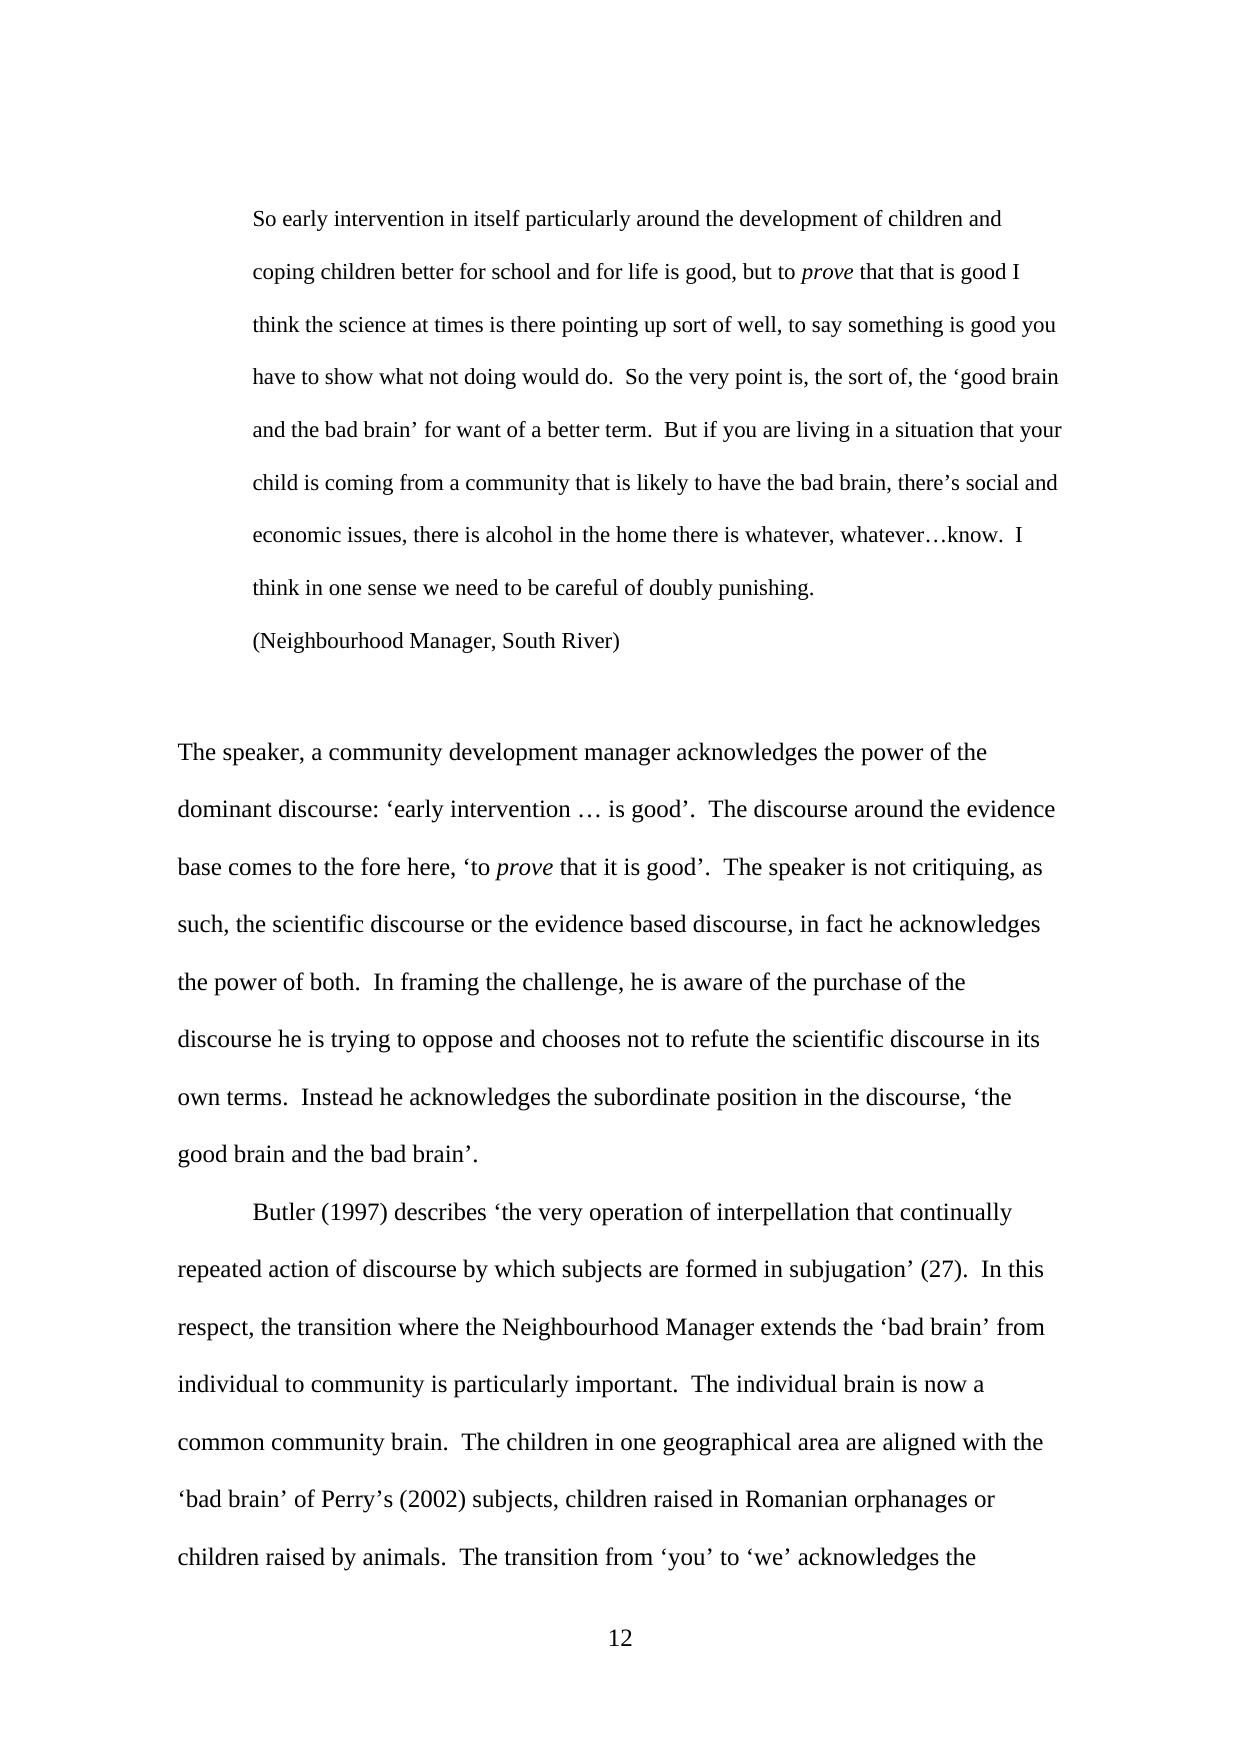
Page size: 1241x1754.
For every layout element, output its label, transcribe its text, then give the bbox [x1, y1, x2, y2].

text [177, 1197, 1063, 1571]
text (Neighbourhood Manager, South River) [177, 627, 1063, 653]
text So early intervention in itself particularly around the development of children and coping children better for school and for life is good, but to prove that that is good I think the science at times is there pointing up sort of well, to say something is good you have to show what not doing would do. So the very point is, the sort of, the ‘good brain and the bad brain’ for want of a better term. But if you are living in a situation that your child is coming from a community that is likely to have the bad brain, there’s social and economic issues, there is alcohol in the home there is whatever, whatever…know. I think in one sense we need to be careful of doubly punishing. [252, 205, 1063, 601]
text The speaker, a community development manager acknowledges the power of the dominant discourse: ‘early intervention … is good’. The discourse around the evidence base comes to the fore here, ‘to prove that it is good’. The speaker is not critiquing, as such, the scientific discourse or the evidence based discourse, in fact he acknowledges the power of both. In framing the challenge, he is aware of the purchase of the discourse he is trying to oppose and chooses not to refute the scientific discourse in its own terms. Instead he acknowledges the subordinate position in the discourse, ‘the good brain and the bad brain’. [177, 737, 1063, 1168]
